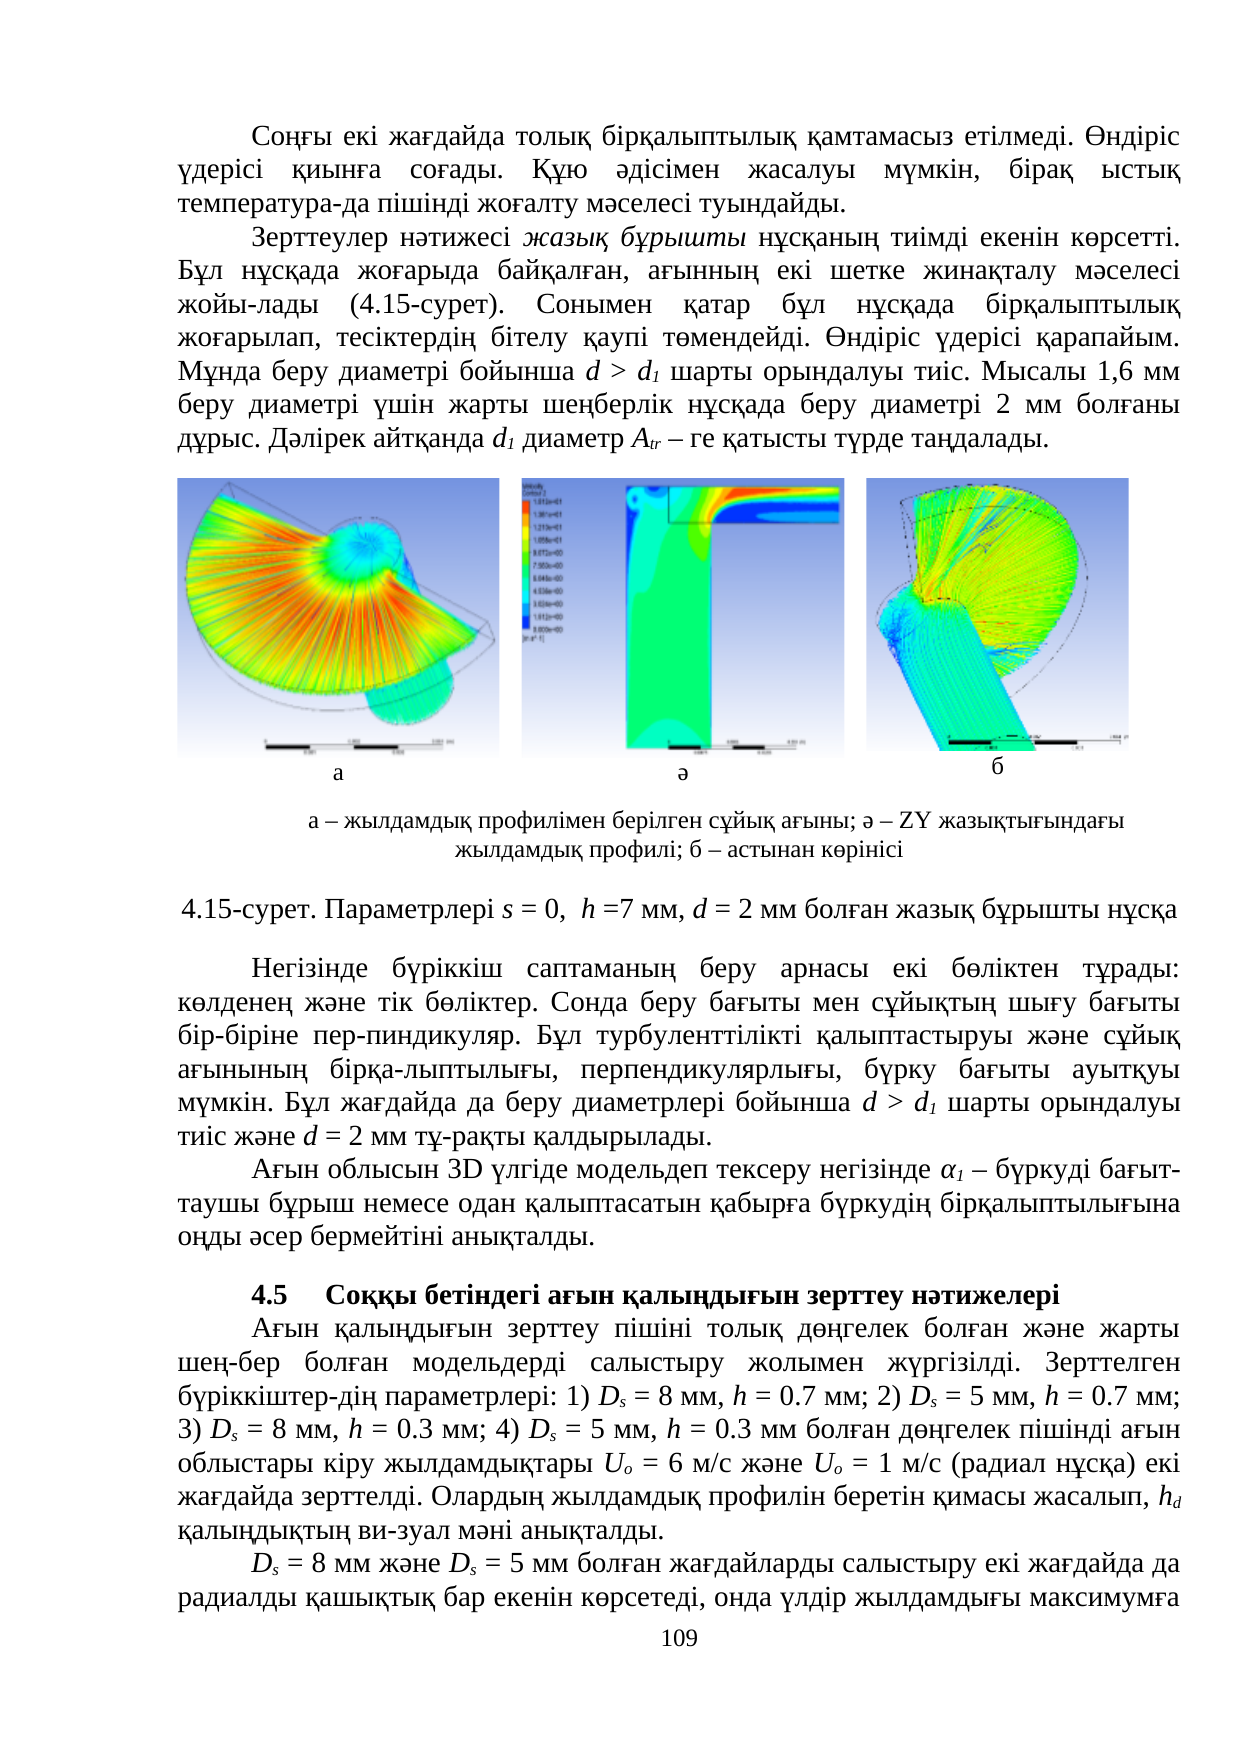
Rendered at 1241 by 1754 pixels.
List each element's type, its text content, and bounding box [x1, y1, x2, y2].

text Зерттеулер нәтижесі жазық бұрышты нұсқаның тиімді екенін көрсетті. Бұл нұсқада жоғарыда байқалған, ағынның екі шетке жинақталу мәселесі жойы-лады (4.15-сурет). Сонымен қатар бұл нұсқада бірқалыптылық жоғарылап, тесіктердің бітелу қаупі төмендейді. Өндіріс үдерісі қарапайым. Мұнда беру диаметрі бойынша d > d1 шарты орындалуы тиіс. Мысалы 1,6 мм беру диаметрі үшін жарты шеңберлік нұсқада беру диаметрі 2 мм болғаны дұрыс. Дәлірек айтқанда d1 диаметр Atr – ге қатысты түрде таңдалады. [177, 219, 1181, 453]
picture [866, 478, 1129, 751]
text а – жылдамдық профилімен берілген сұйық ағыны; ә – ZY жазықтығындағы жылдамдық профилі; б – астынан көрінісі [177, 805, 1181, 863]
picture [177, 478, 500, 758]
text Соңғы екі жағдайда толық бірқалыптылық қамтамасыз етілмеді. Өндіріс үдерісі қиынға соғады. Құю әдісімен жасалуы мүмкін, бірақ ыстық температура-да пішінді жоғалту мәселесі туындайды. [177, 118, 1181, 219]
picture [521, 478, 845, 758]
text Ағын облысын 3D үлгіде модельдеп тексеру негізінде α1 – бүркуді бағыт-таушы бұрыш немесе одан қалыптасатын қабырға бүркудің бірқалыптылығына оңды әсер бермейтіні анықталды. [177, 1151, 1181, 1252]
text 4.15-сурет. Параметрлері s = 0, h =7 мм, d = 2 мм болған жазық бұрышты нұсқа [177, 892, 1181, 925]
text Ағын қалыңдығын зерттеу пішіні толық дөңгелек болған және жарты шең-бер болған модельдерді салыстыру жолымен жүргізілді. Зерттелген бүріккіштер-дің параметрлері: 1) Ds = 8 мм, h = 0.7 мм; 2) Ds = 5 мм, h = 0.7 мм; 3) Ds = 8 мм, h = 0.3 мм; 4) Ds = 5 мм, h = 0.3 мм болған дөңгелек пішінді ағын облыстары кіру жылдамдықтары Uo = 6 м/с және Uo = 1 м/с (радиал нұсқа) екі жағдайда зерттелді. Олардың жылдамдық профилін беретін қимасы жасалып, hd қалыңдықтың ви-зуал мәні анықталды. [177, 1311, 1181, 1545]
text Негізінде бүріккіш саптаманың беру арнасы екі бөліктен тұрады: көлденең және тік бөліктер. Сонда беру бағыты мен сұйықтың шығу бағыты бір-біріне пер-пиндикуляр. Бұл турбуленттілікті қалыптастыруы және сұйық ағынының бірқа-лыптылығы, перпендикулярлығы, бүрку бағыты ауытқуы мүмкін. Бұл жағдайда да беру диаметрлері бойынша d > d1 шарты орындалуы тиіс және d = 2 мм тұ-рақты қалдырылады. [177, 950, 1181, 1151]
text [177, 1545, 1181, 1612]
list Соққы бетіндегі ағын қалыңдығын зерттеу нәтижелері [177, 1277, 1181, 1311]
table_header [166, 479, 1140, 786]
